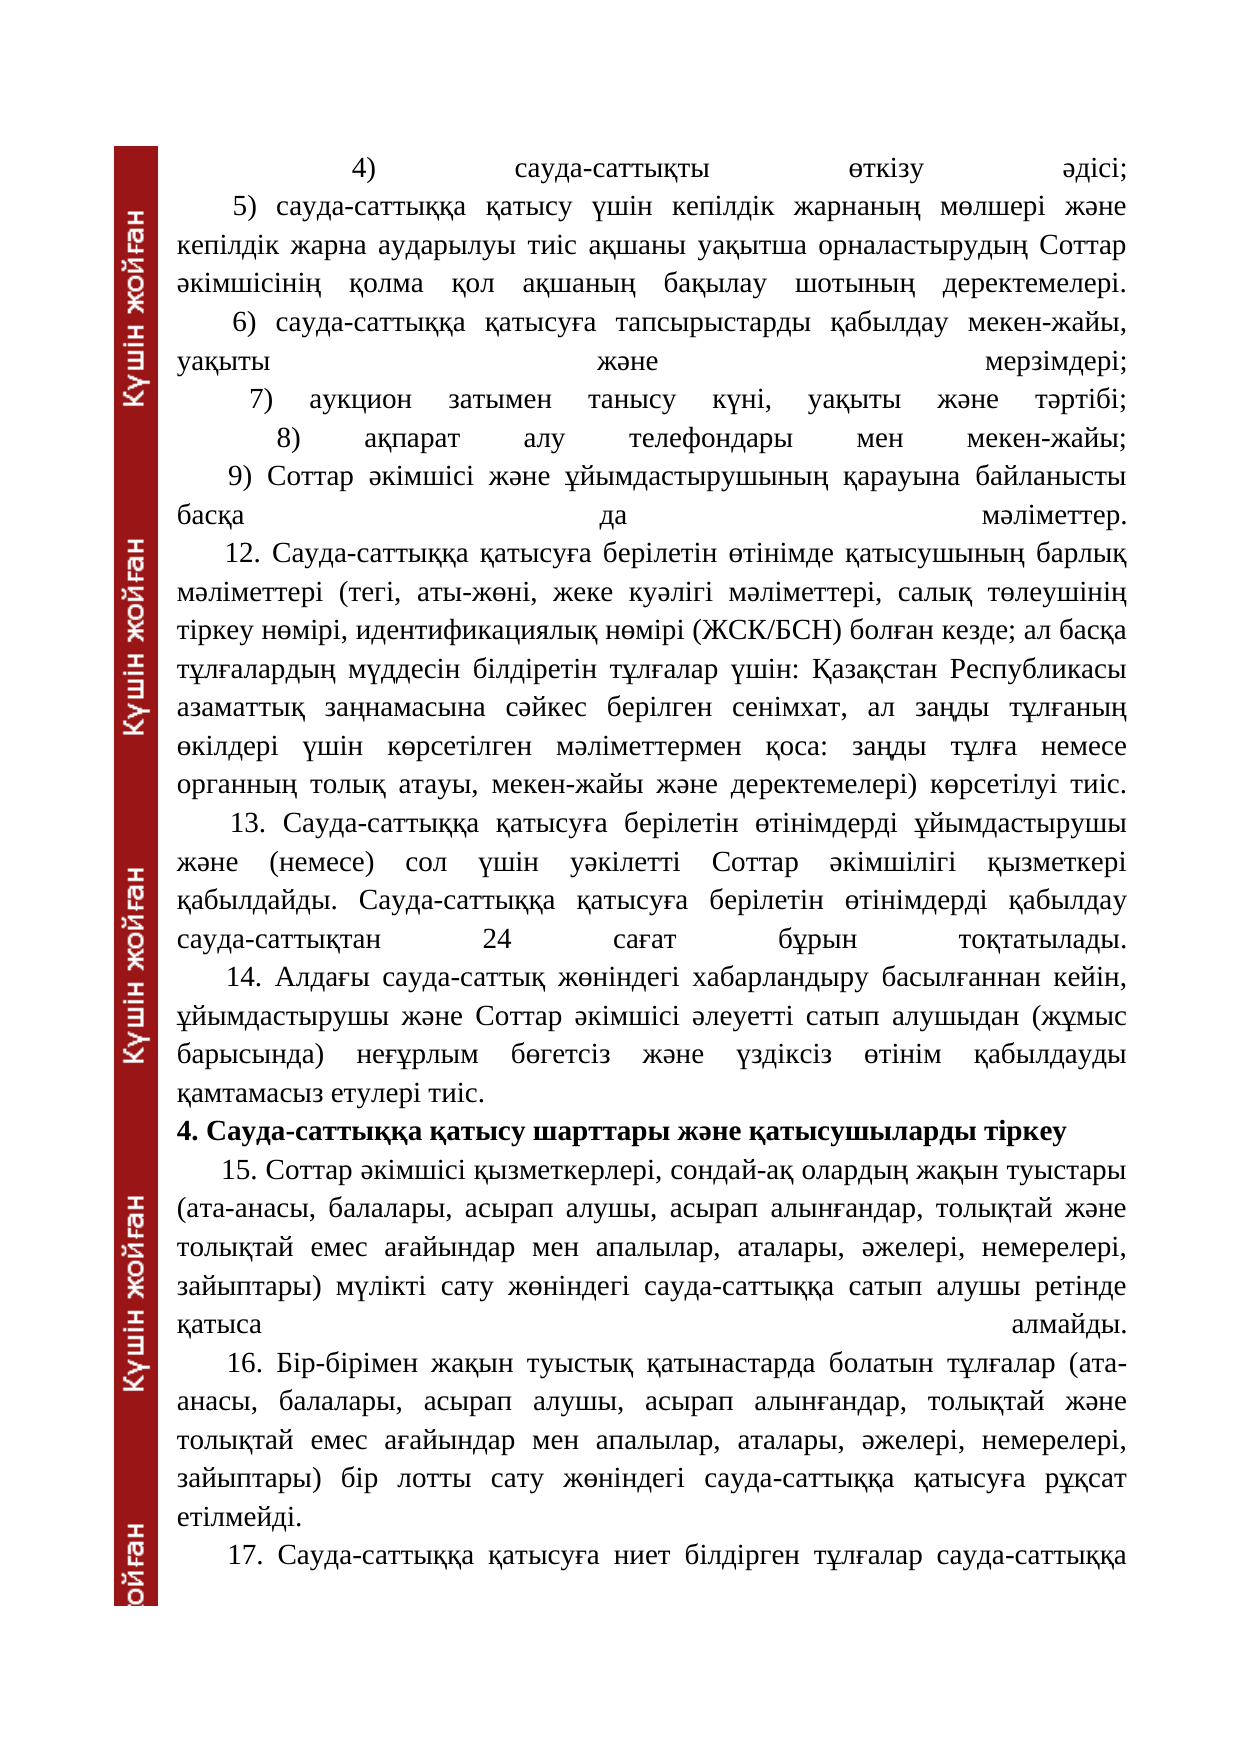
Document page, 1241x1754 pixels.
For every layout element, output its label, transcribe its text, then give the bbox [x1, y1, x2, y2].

text 4. Сауда-саттыққа қатысу шарттары және қатысушыларды тіркеу [112, 1113, 1128, 1147]
picture [114, 1147, 158, 1152]
picture [114, 1108, 158, 1113]
picture [114, 146, 158, 150]
picture [114, 1571, 158, 1606]
